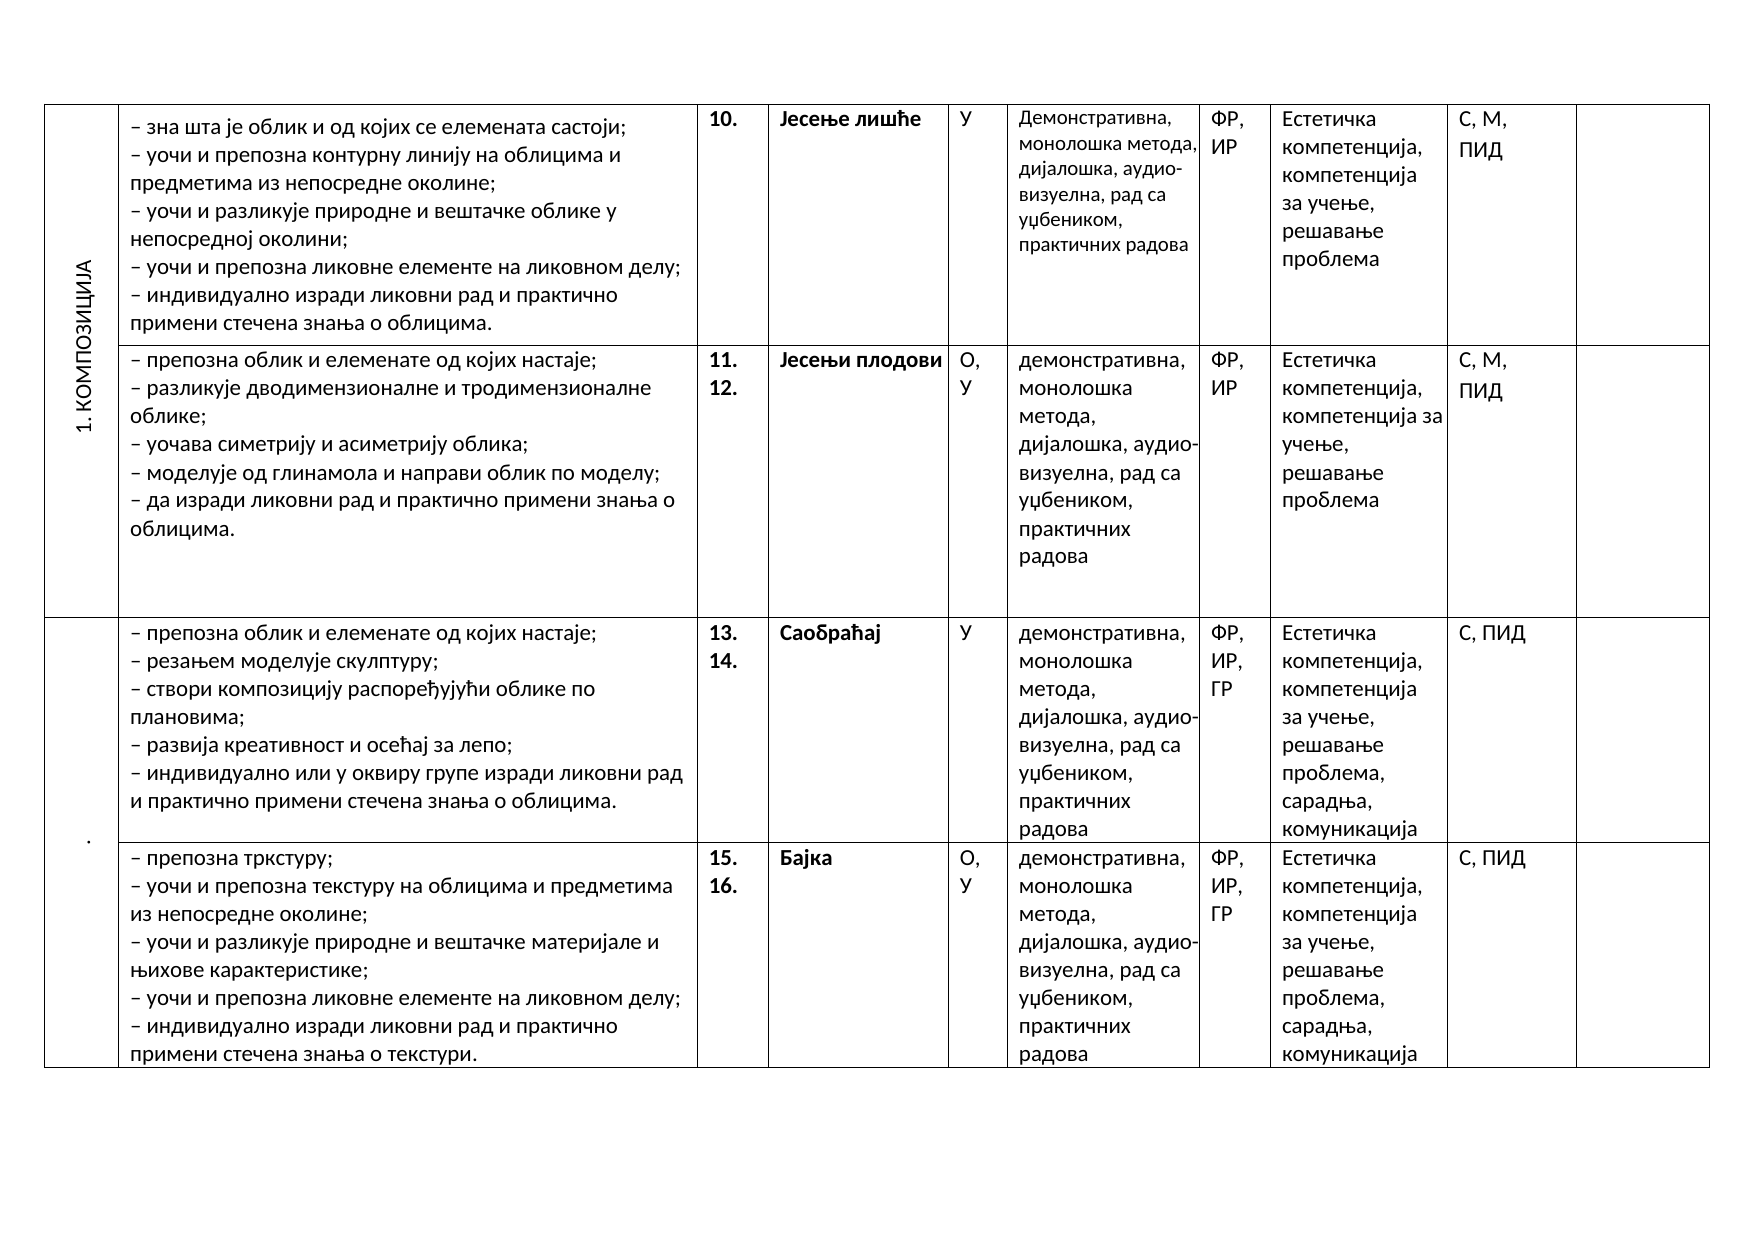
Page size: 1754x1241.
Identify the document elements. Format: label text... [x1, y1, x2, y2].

table_cell Јесењи плодови [769, 346, 948, 617]
table_cell – препозна тркстуру; – уочи и препозна текстуру на облицима и предметима из непосредне околине; – уочи и разликује природне и вештачке материјале и њихове карактеристике; – уочи и препозна ликовне елементе на ликовном делу; – индивидуално изради ликовни рад и практично примени стечена знања о текстури. [119, 843, 697, 1067]
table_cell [1008, 843, 1199, 1067]
table_cell Саобраћај [769, 618, 948, 842]
table_cell . [45, 618, 118, 1067]
table_cell 13. 14. [698, 618, 768, 842]
table_cell С, М, ПИД [1448, 346, 1576, 617]
table_cell ФР, ИР, ГР [1200, 618, 1270, 842]
table_cell Естетичка компетенција, компетенција за учење, решавање проблема [1271, 105, 1447, 344]
table_cell [1577, 843, 1709, 1067]
table_cell 11. 12. [698, 346, 768, 617]
table_cell ФР, ИР, ГР [1200, 843, 1270, 1067]
table_cell Естетичка компетенција, компетенција за учење, решавање проблема [1271, 346, 1447, 617]
table_cell С, ПИД [1448, 618, 1576, 842]
table_cell [1577, 618, 1709, 842]
table_cell ФР, ИР [1200, 105, 1270, 344]
table_cell Демонстративна, монолошка метода, дијалошка, аудио-визуелна, рад са уџбеником, практичних радова [1008, 105, 1199, 344]
table_cell С, М, ПИД [1448, 105, 1576, 344]
table_cell – препозна облик и елеменате од којих настаје; – резањем моделује скулптуру; – створи композицију распоређујући облике по плановима; – развија креативност и осећај за лепо; – индивидуално или у оквиру групе изради ликовни рад и практично примени стечена знања о облицима. [119, 618, 697, 842]
table_cell – зна шта је облик и од којих се елемената састоји; – уочи и препозна контурну линију на облицима и предметима из непосредне околине; – уочи и разликује природне и вештачке облике у непосредној околини; – уочи и препозна ликовне елементе на ликовном делу; – индивидуално изради ликовни рад и практично примени стечена знања о облицима. [119, 105, 697, 344]
table_cell демонстративна, монолошка метода, дијалошка, аудио-визуелна, рад са уџбеником, практичних радова [1008, 346, 1199, 617]
table_cell [1577, 105, 1709, 344]
table_cell демонстративна, монолошка метода, дијалошка, аудио-визуелна, рад са уџбеником, практичних радова [1008, 618, 1199, 842]
table_cell [1577, 346, 1709, 617]
table_cell У [949, 618, 1007, 842]
table_cell Бајка [769, 843, 948, 1067]
table_cell С, ПИД [1448, 843, 1576, 1067]
table_cell 1. КОМПОЗИЦИЈА [45, 105, 118, 617]
table_cell – препозна облик и елеменате од којих настаје; – разликује дводимензионалне и тродимензионалне облике; – уочава симетрију и асиметрију облика; – моделује од глинамола и направи облик по моделу; – да изради ликовни рад и практично примени знања о облицима. [119, 346, 697, 617]
table_cell 10. [698, 105, 768, 344]
table_cell Јесење лишће [769, 105, 948, 344]
table_cell О, У [949, 346, 1007, 617]
table_cell У [949, 105, 1007, 344]
table_cell Естетичка компетенција, компетенција за учење, решавање проблема, сарадња, комуникација [1271, 843, 1447, 1067]
table_cell О, У [949, 843, 1007, 1067]
table_cell ФР, ИР [1200, 346, 1270, 617]
table_cell 15. 16. [698, 843, 768, 1067]
table_cell Естетичка компетенција, компетенција за учење, решавање проблема, сарадња, комуникација [1271, 618, 1447, 842]
